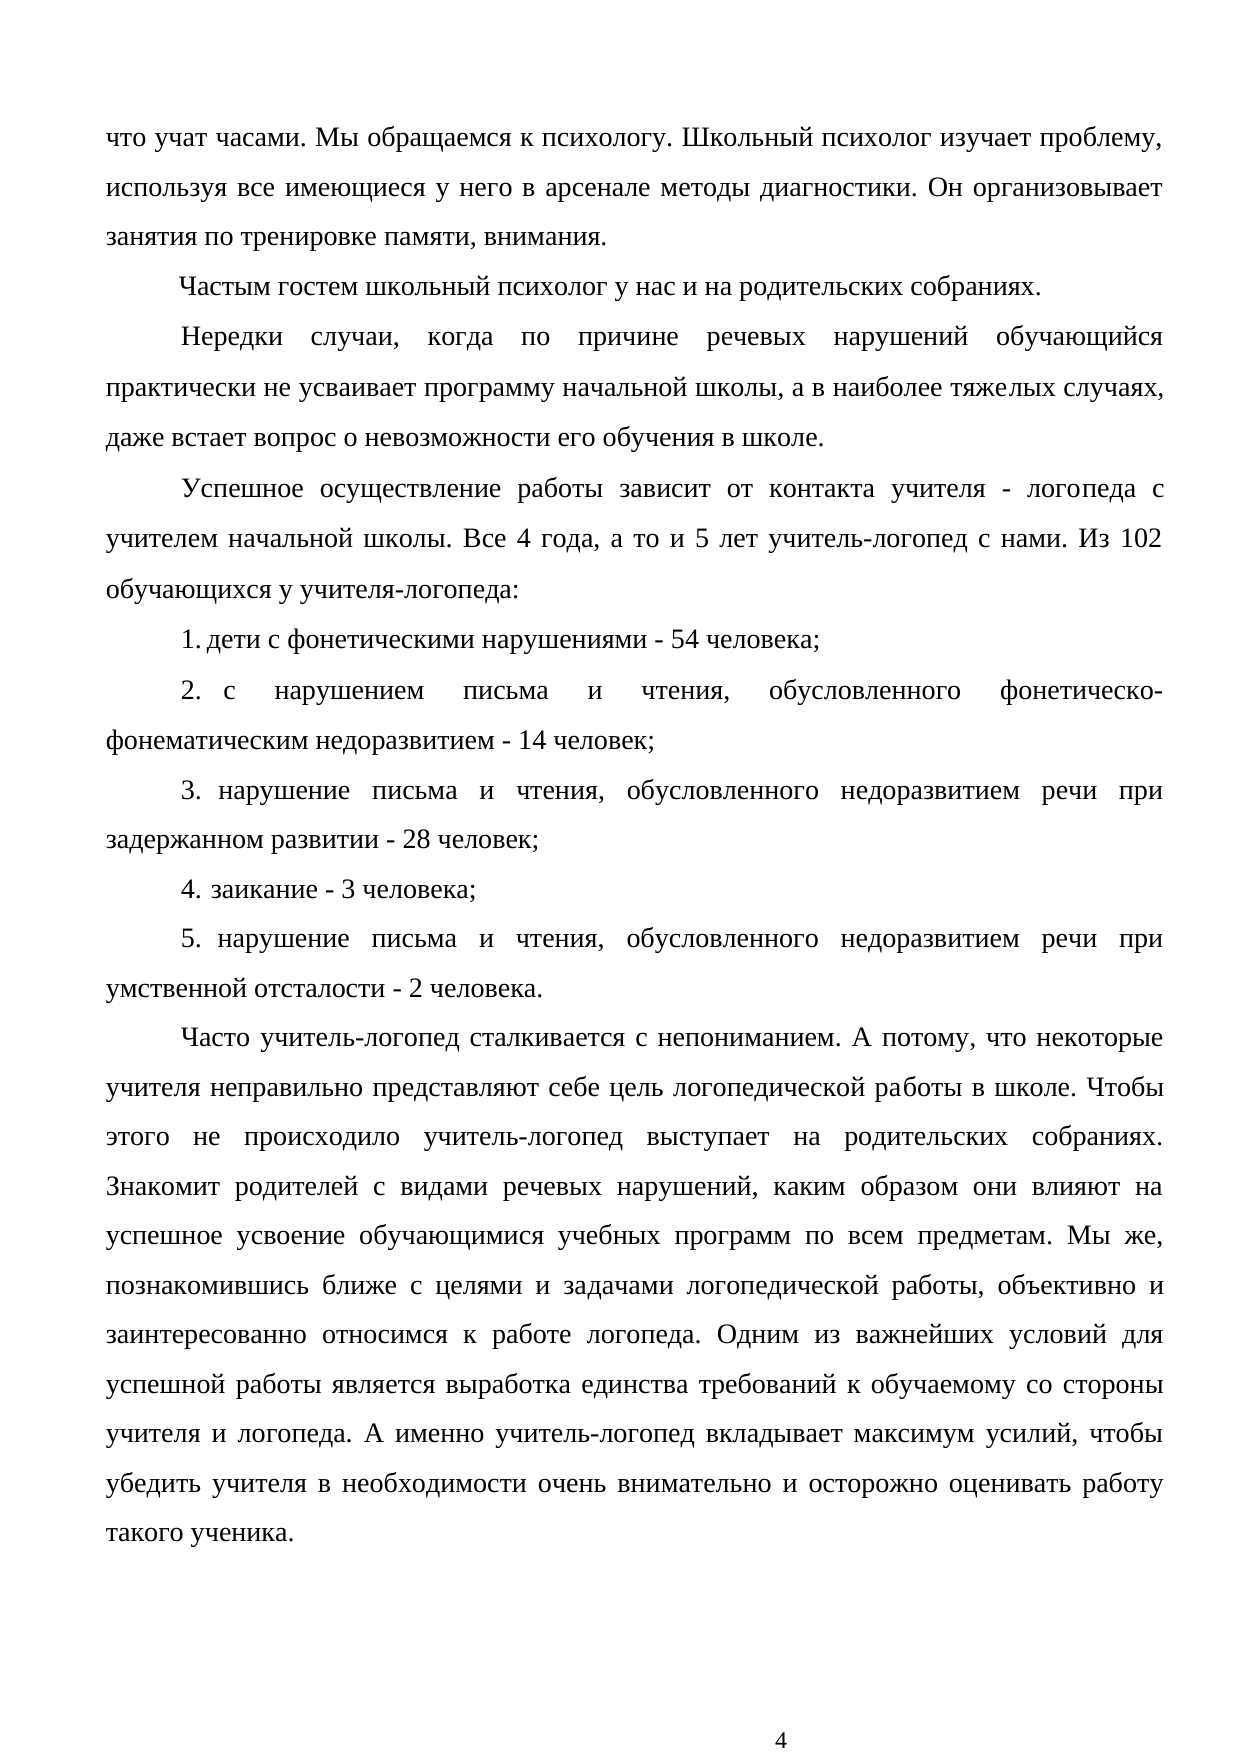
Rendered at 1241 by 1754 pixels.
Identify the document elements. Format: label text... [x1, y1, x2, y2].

text Успешное осуществление работы зависит от контакта учителя - логопеда с учителем начальной школы. Все 4 года, а то и 5 лет учитель-логопед с нами. Из 102 обучающихся у учителя-логопеда: [106, 457, 1164, 608]
text Нередки случаи, когда по причине речевых нарушений обучающийся практически не усваивает программу начальной школы, а в наиболее тяжелых случаях, даже встает вопрос о невозможности его обучения в школе. [106, 305, 1164, 457]
text Часто учитель-логопед сталкивается с непониманием. А потому, что некоторые учителя неправильно представляют себе цель логопедической работы в школе. Чтобы этого не происходило учитель-логопед выступает на родительских собраниях. Знакомит родителей с видами речевых нарушений, каким образом они влияют на успешное усвоение обучающимися учебных программ по всем предметам. Мы же, познакомившись ближе с целями и задачами логопедической работы, объективно и заинтересованно относимся к работе логопеда. Одним из важнейших условий для успешной работы является выработка единства требований к обучаемому со стороны учителя и логопеда. А именно учитель-логопед вкладывает максимум усилий, чтобы убедить учителя в необходимости очень внимательно и осторожно оценивать работу такого ученика. [106, 1007, 1164, 1551]
list дети с фонетическими нарушениями - 54 человека; [106, 608, 1167, 659]
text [106, 107, 1164, 256]
list с нарушением письма и чтения, обусловленного фонетическо- фонематическим недоразвитием - 14 человек; [106, 659, 1164, 760]
list нарушение письма и чтения, обусловленного недоразвитием речи при задержанном развитии - 28 человек; [106, 760, 1164, 859]
list заикание - 3 человека; [106, 859, 1167, 908]
list нарушение письма и чтения, обусловленного недоразвитием речи при умственной отсталости - 2 человека. [106, 908, 1164, 1007]
text Частым гостем школьный психолог у нас и на родительских собраниях. [106, 256, 1167, 305]
